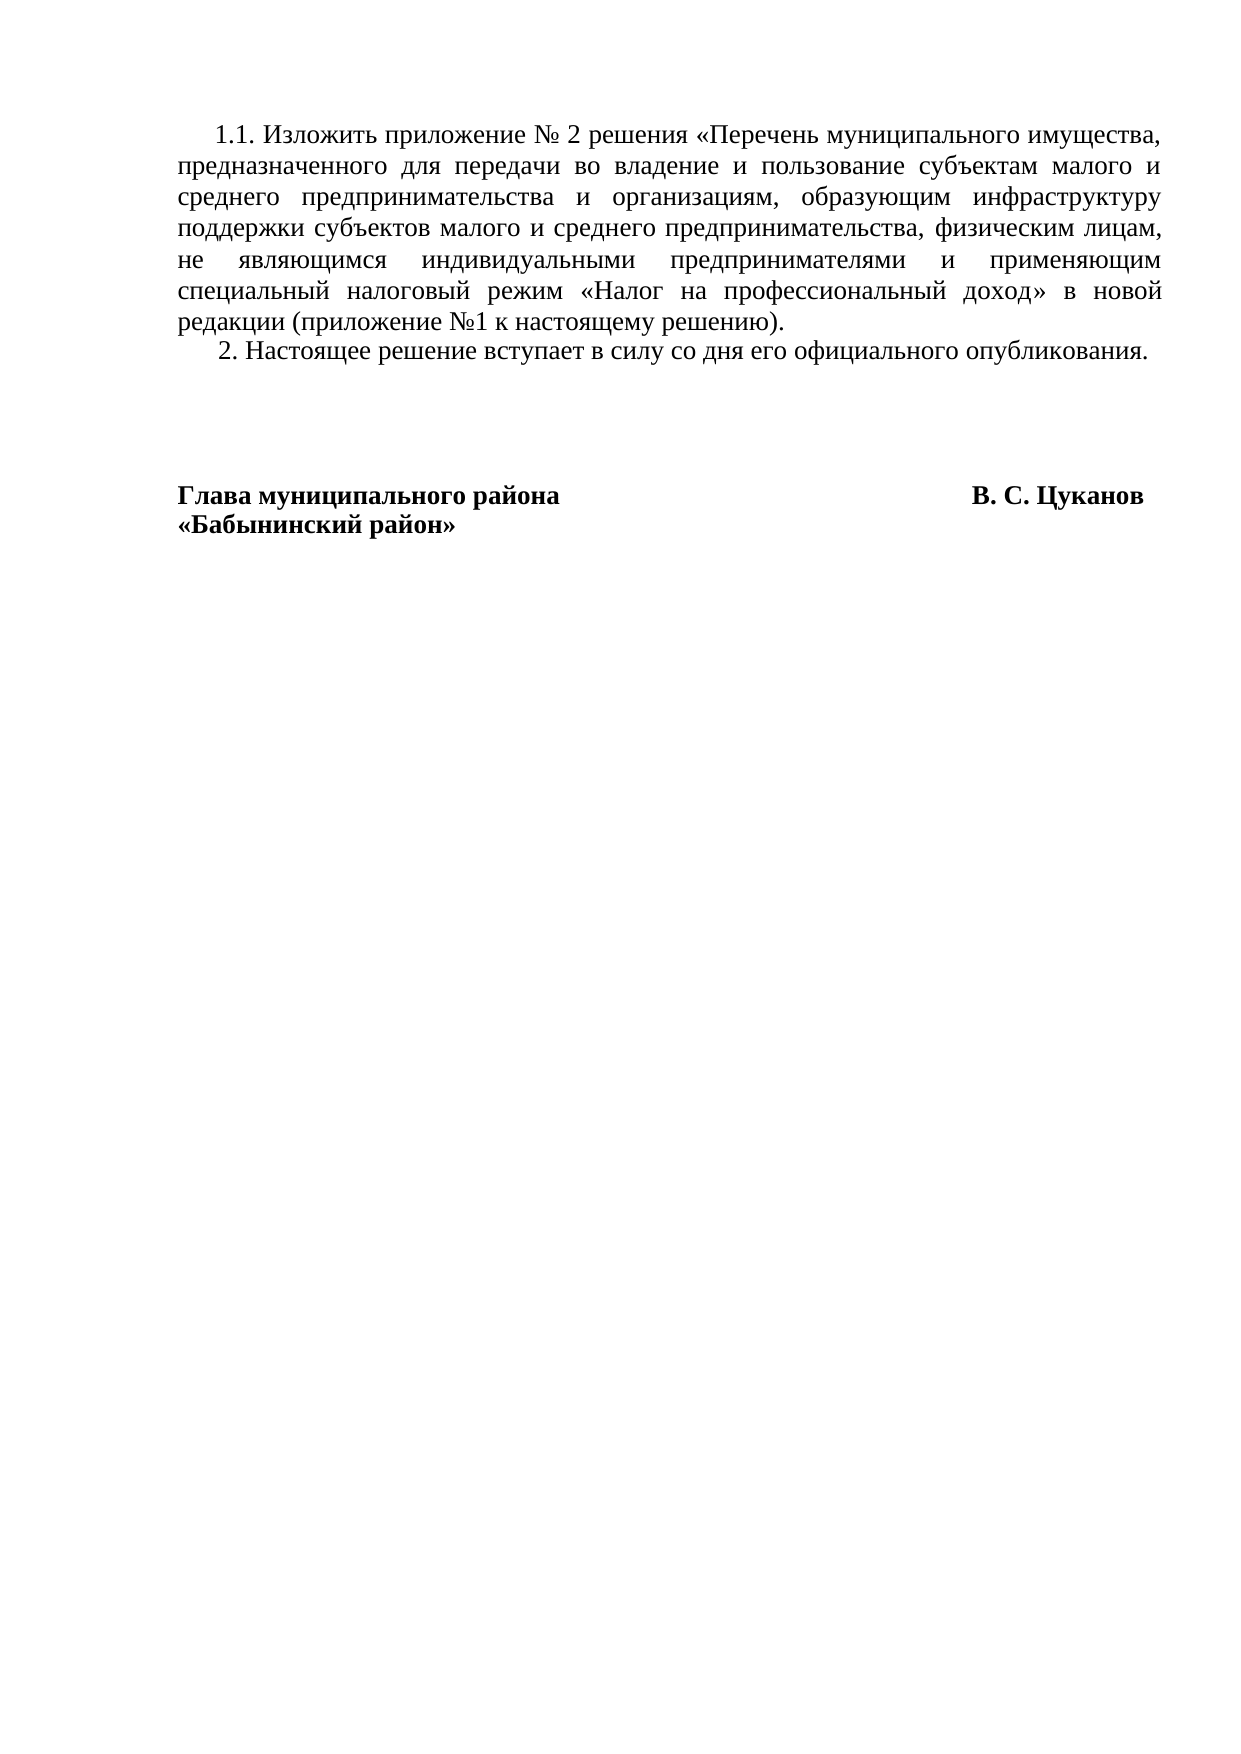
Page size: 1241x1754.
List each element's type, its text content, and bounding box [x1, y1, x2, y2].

text «Бабынинский район» [177, 510, 1152, 539]
text 2. Настоящее решение вступает в силу со дня его официального опубликования. [177, 336, 1152, 365]
text Глава муниципального района В. С. Цуканов [177, 481, 1152, 510]
text 1.1. Изложить приложение № 2 решения «Перечень муниципального имущества, предназначенного для передачи во владение и пользование субъектам малого и среднего предпринимательства и организациям, образующим инфраструктуру поддержки субъектов малого и среднего предпринимательства, физическим лицам, не являющимся индивидуальными предпринимателями и применяющим специальный налоговый режим «Налог на профессиональный доход» в новой редакции (приложение №1 к настоящему решению). [177, 118, 1162, 336]
